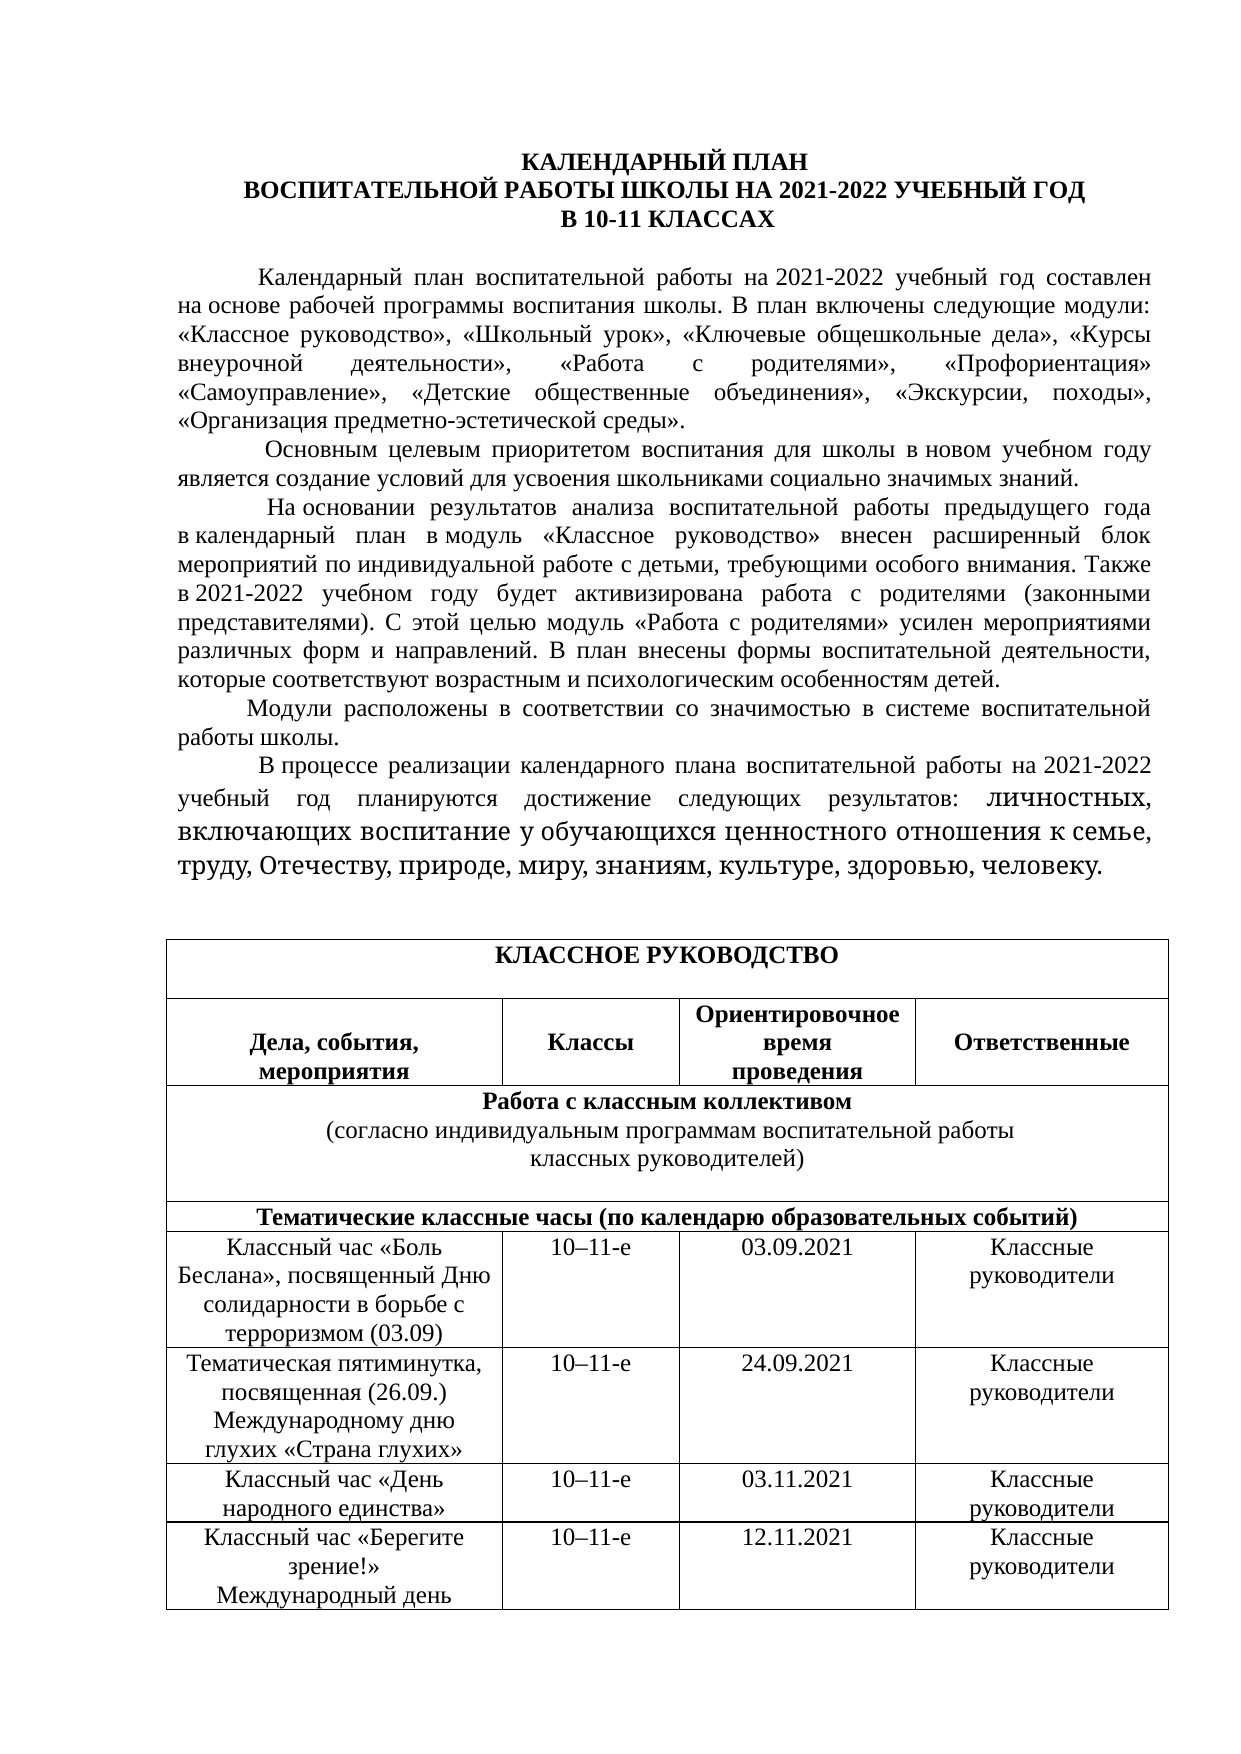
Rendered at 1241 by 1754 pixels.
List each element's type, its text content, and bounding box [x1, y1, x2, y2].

table_cell Дела, события, мероприятия [167, 999, 502, 1085]
table_cell Работа с классным коллективом (согласно индивидуальным программам воспитательной работы классных руководителей) [167, 1086, 1168, 1201]
table_cell Классные руководители [916, 1348, 1168, 1463]
table_cell 10–11-е [503, 1464, 679, 1521]
table_cell 10–11-е [503, 1348, 679, 1463]
table_cell 12.11.2021 [680, 1523, 915, 1609]
table_cell 03.11.2021 [680, 1464, 915, 1521]
table_cell Классный час «Боль Беслана», посвященный Дню солидарности в борьбе с терроризмом (03.09) [167, 1232, 502, 1347]
table_cell Ответственные [916, 999, 1168, 1085]
table_header КЛАССНОЕ РУКОВОДСТВО [167, 940, 1168, 998]
subtitle Календарный план воспитательной работы на 2021-2022 учебный год составлен на основе рабочей программы воспитания школы. В план включены следующие модули: «Классное руководство», «Школьный урок», «Ключевые общешкольные дела», «Курсы внеурочной деятельности», «Работа с родителями», «Профориентация» «Самоуправление», «Детские общественные объединения», «Экскурсии, походы», «Организация предметно-эстетической среды». [177, 262, 1152, 434]
table_cell Тематическая пятиминутка, посвященная (26.09.) Международному дню глухих «Страна глухих» [167, 1348, 502, 1463]
text В процессе реализации календарного плана воспитательной работы на 2021-2022 учебный год планируются достижение следующих результатов: личностных, включающих воспитание у обучающихся ценностного отношения к семье, труду, Отечеству, природе, миру, знаниям, культуре, здоровью, человеку. [177, 751, 1152, 882]
text КАЛЕНДАРНЫЙ План [177, 147, 1152, 176]
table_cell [167, 1523, 502, 1609]
table_cell Тематические классные часы (по календарю образовательных событий) [167, 1202, 1168, 1231]
text в 10-11 классах [177, 204, 1152, 233]
table_cell 03.09.2021 [680, 1232, 915, 1347]
table_cell 24.09.2021 [680, 1348, 915, 1463]
table_cell 10–11-е [503, 1232, 679, 1347]
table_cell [916, 1523, 1168, 1609]
table_cell Ориентировочное время проведения [680, 999, 915, 1085]
table_cell 10–11-е [503, 1523, 679, 1609]
text воспитательной работы школы на 2021-2022 учебный год [177, 176, 1152, 204]
table_cell Классы [503, 999, 679, 1085]
table_cell Классные руководители [916, 1464, 1168, 1521]
table_cell Классные руководители [916, 1232, 1168, 1347]
text Модули расположены в соответствии со значимостью в системе воспитательной работы школы. [177, 693, 1152, 751]
table_cell Классный час «День народного единства» [167, 1464, 502, 1521]
text Основным целевым приоритетом воспитания для школы в новом учебном году является создание условий для усвоения школьниками социально значимых знаний. [177, 434, 1152, 492]
text На основании результатов анализа воспитательной работы предыдущего года в календарный план в модуль «Классное руководство» внесен расширенный блок мероприятий по индивидуальной работе с детьми, требующими особого внимания. Также в 2021-2022 учебном году будет активизирована работа с родителями (законными представителями). С этой целью модуль «Работа с родителями» усилен мероприятиями различных форм и направлений. В план внесены формы воспитательной деятельности, которые соответствуют возрастным и психологическим особенностям детей. [177, 492, 1152, 693]
